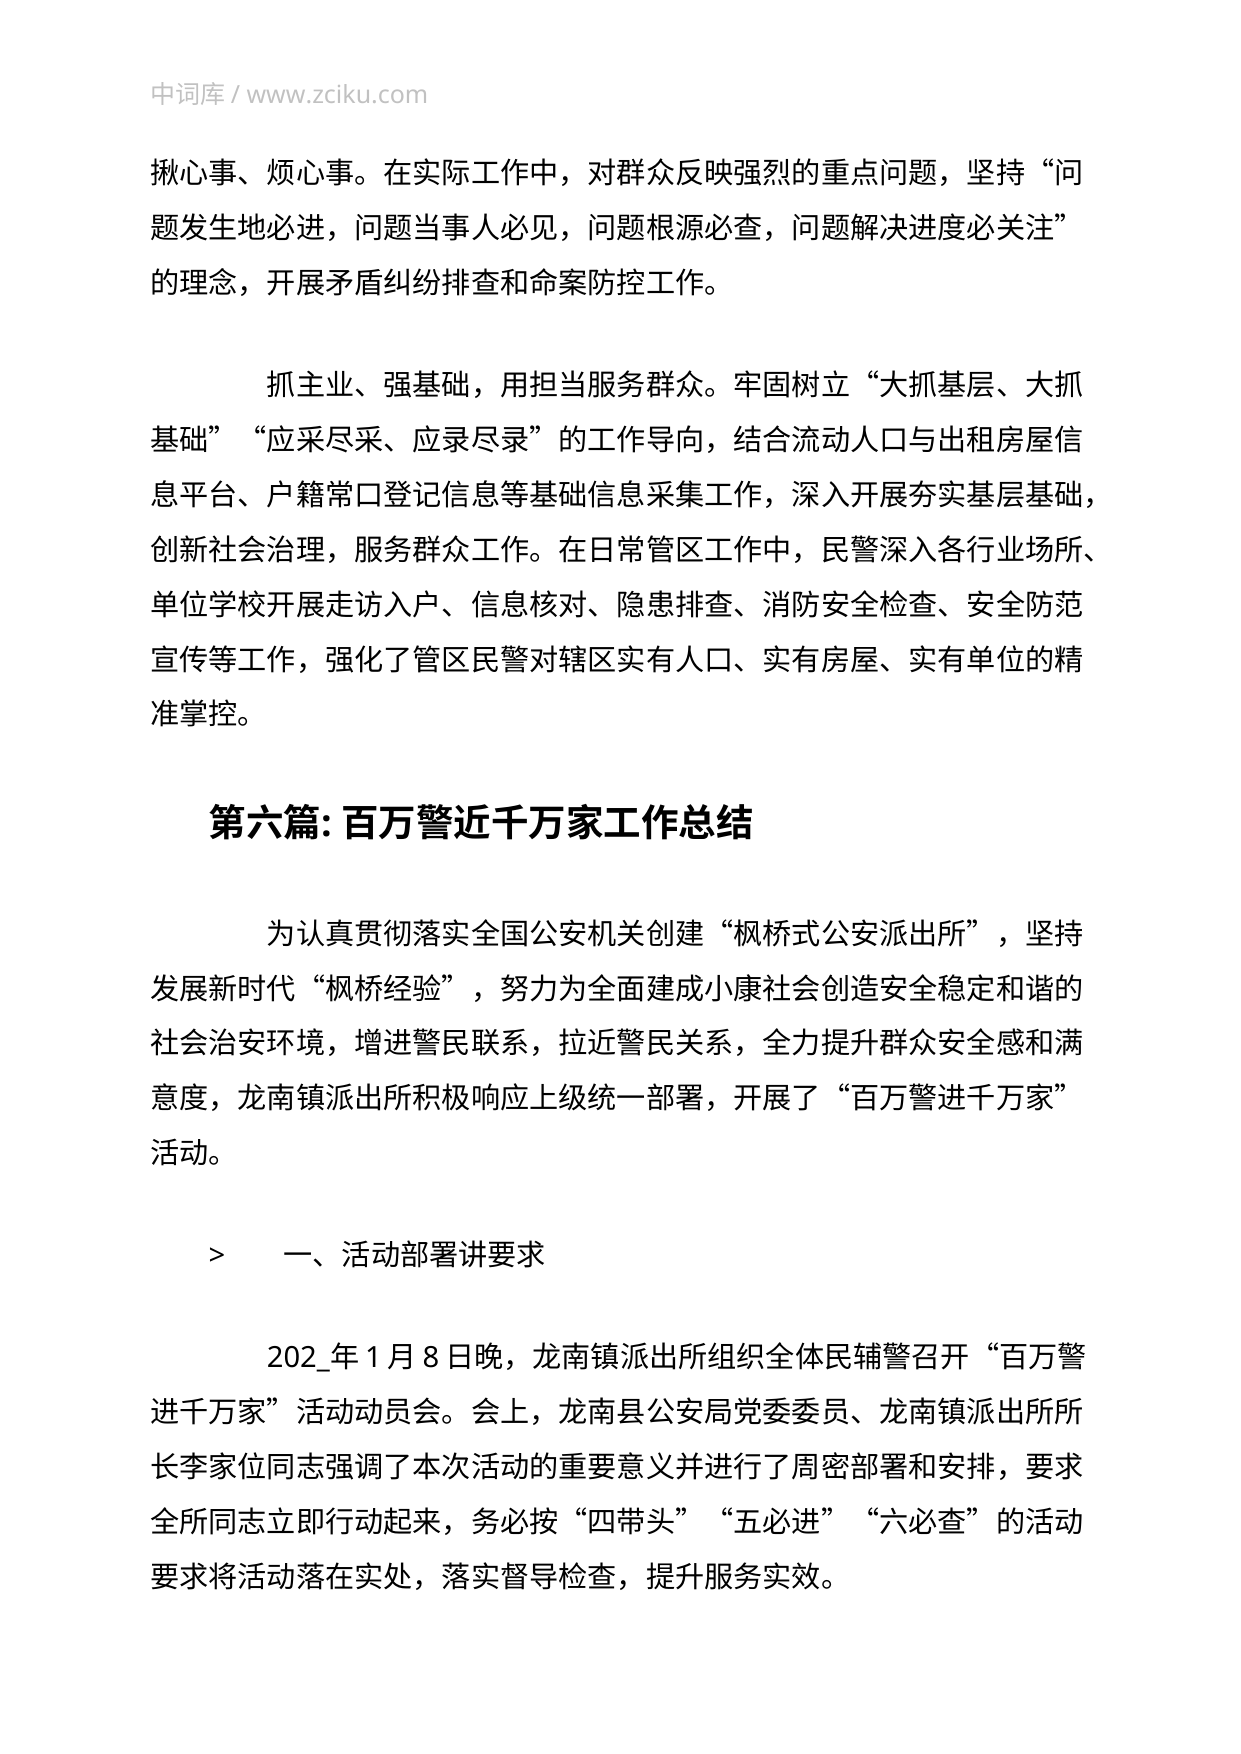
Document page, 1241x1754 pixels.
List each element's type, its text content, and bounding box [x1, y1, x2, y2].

text 抓主业、强基础，用担当服务群众。牢固树立“大抓基层、大抓基础”“应采尽采、应录尽录”的工作导向，结合流动人口与出租房屋信息平台、户籍常口登记信息等基础信息采集工作，深入开展夯实基层基础，创新社会治理，服务群众工作。在日常管区工作中，民警深入各行业场所、单位学校开展走访入户、信息核对、隐患排查、消防安全检查、安全防范宣传等工作，强化了管区民警对辖区实有人口、实有房屋、实有单位的精准掌控。 [150, 362, 1090, 733]
text 202_年1月8日晚，龙南镇派出所组织全体民辅警召开“百万警进千万家”活动动员会。会上，龙南县公安局党委委员、龙南镇派出所所长李家位同志强调了本次活动的重要意义并进行了周密部署和安排，要求全所同志立即行动起来，务必按“四带头”“五必进”“六必查”的活动要求将活动落在实处，落实督导检查，提升服务实效。 [150, 1334, 1090, 1596]
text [150, 150, 1090, 302]
text > 一、活动部署讲要求 [150, 1232, 1090, 1274]
text 第六篇: 百万警近千万家工作总结 [150, 793, 1090, 847]
text 为认真贯彻落实全国公安机关创建“枫桥式公安派出所”，坚持发展新时代“枫桥经验”，努力为全面建成小康社会创造安全稳定和谐的社会治安环境，增进警民联系，拉近警民关系，全力提升群众安全感和满意度，龙南镇派出所积极响应上级统一部署，开展了“百万警进千万家”活动。 [150, 910, 1090, 1172]
